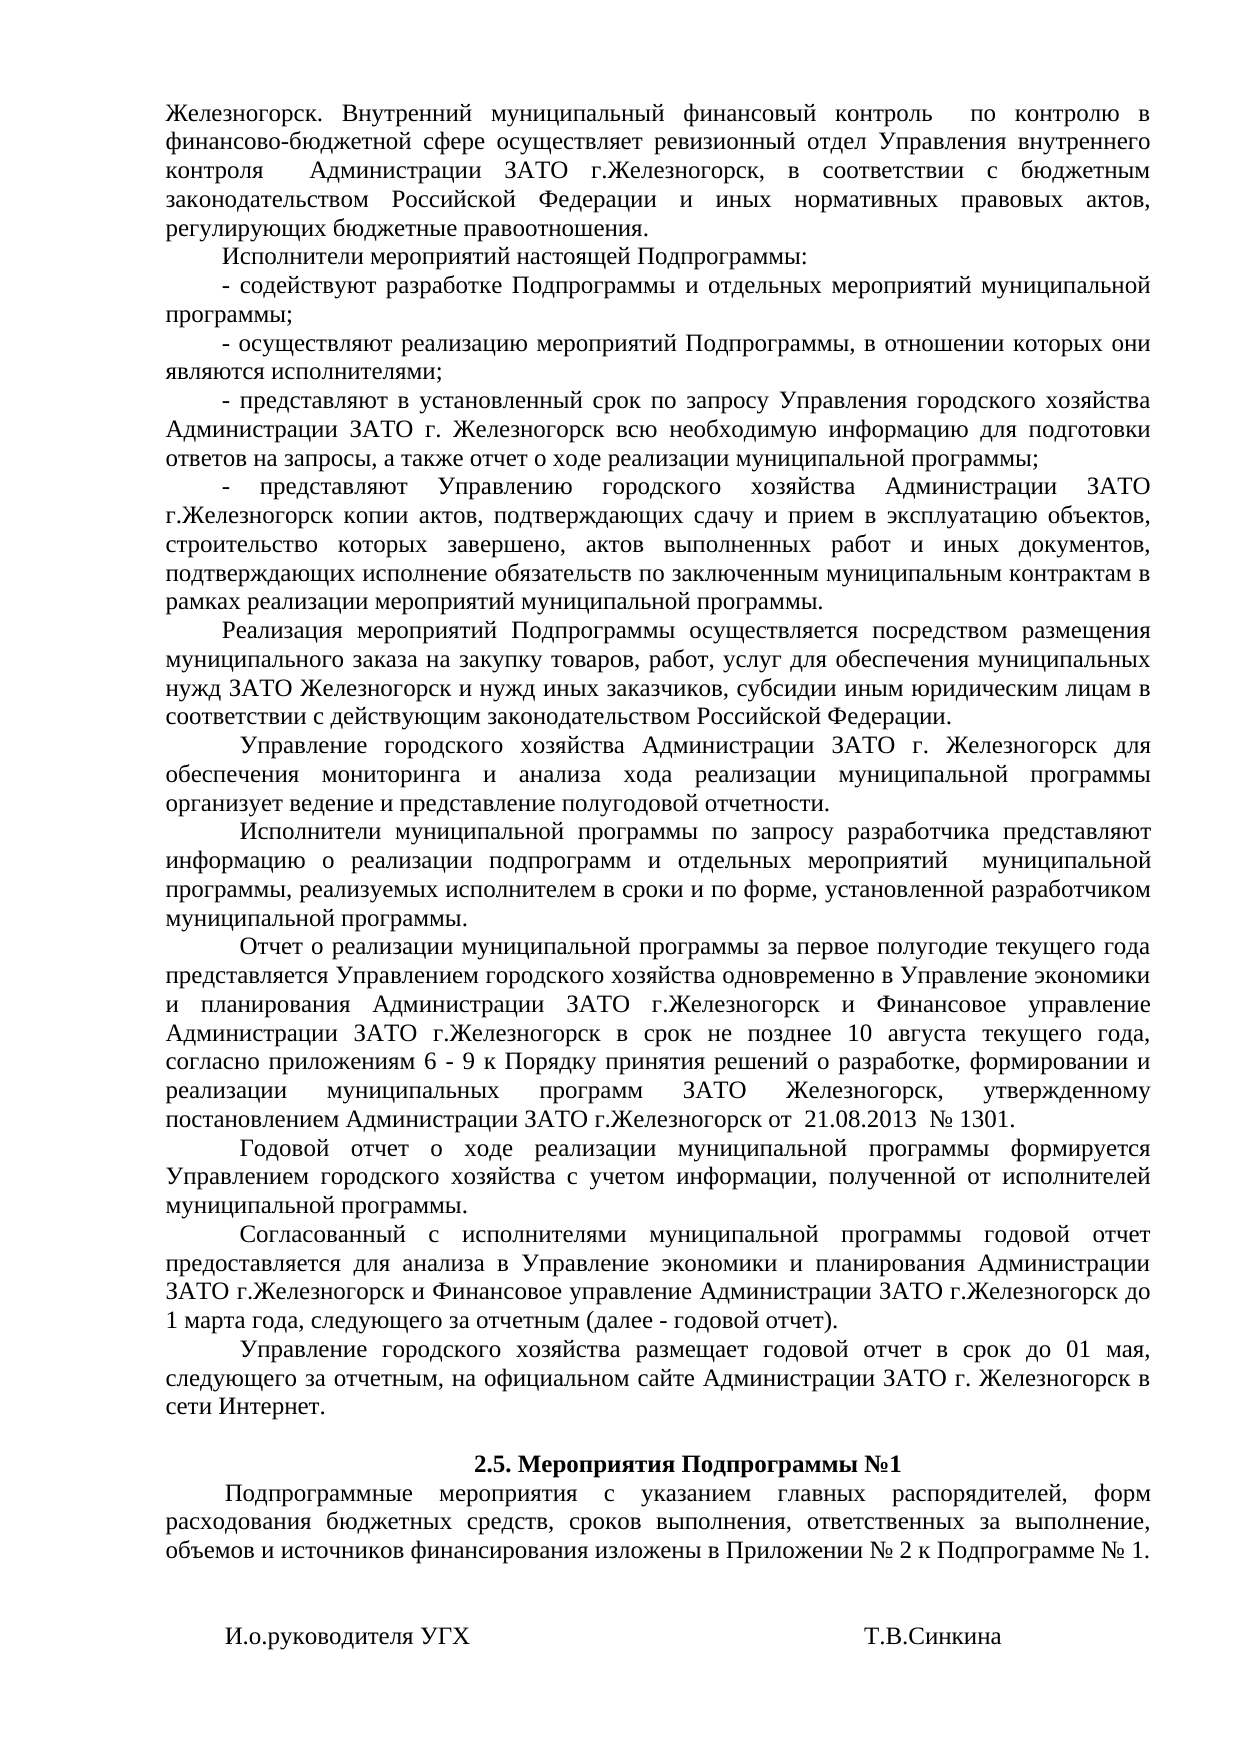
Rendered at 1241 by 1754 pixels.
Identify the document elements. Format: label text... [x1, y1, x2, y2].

text Исполнители мероприятий настоящей Подпрограммы: [165, 241, 1152, 270]
text Отчет о реализации муниципальной программы за первое полугодие текущего года представляется Управлением городского хозяйства одновременно в Управление экономики и планирования Администрации ЗАТО г.Железногорск и Финансовое управление Администрации ЗАТО г.Железногорск в срок не позднее 10 августа текущего года, согласно приложениям 6 - 9 к Порядку принятия решений о разработке, формировании и реализации муниципальных программ ЗАТО Железногорск, утвержденному постановлением Администрации ЗАТО г.Железногорск от 21.08.2013 № 1301. [165, 931, 1152, 1133]
text Согласованный с исполнителями муниципальной программы годовой отчет предоставляется для анализа в Управление экономики и планирования Администрации ЗАТО г.Железногорск и Финансовое управление Администрации ЗАТО г.Железногорск до 1 марта года, следующего за отчетным (далее - годовой отчет). [165, 1219, 1152, 1334]
text - осуществляют реализацию мероприятий Подпрограммы, в отношении которых они являются исполнителями; [165, 328, 1152, 385]
text Управление городского хозяйства размещает годовой отчет в срок до 01 мая, следующего за отчетным, на официальном сайте Администрации ЗАТО г. Железногорск в сети Интернет. [165, 1334, 1152, 1420]
text - представляют в установленный срок по запросу Управления городского хозяйства Администрации ЗАТО г. Железногорск всю необходимую информацию для подготовки ответов на запросы, а также отчет о ходе реализации муниципальной программы; [165, 385, 1152, 471]
text Подпрограммные мероприятия с указанием главных распорядителей, форм расходования бюджетных средств, сроков выполнения, ответственных за выполнение, объемов и источников финансирования изложены в Приложении № 2 к Подпрограмме № 1. [165, 1478, 1152, 1564]
text - представляют Управлению городского хозяйства Администрации ЗАТО г.Железногорск копии актов, подтверждающих сдачу и прием в эксплуатацию объектов, строительство которых завершено, актов выполненных работ и иных документов, подтверждающих исполнение обязательств по заключенным муниципальным контрактам в рамках реализации мероприятий муниципальной программы. [165, 471, 1152, 615]
text Управление городского хозяйства Администрации ЗАТО г. Железногорск для обеспечения мониторинга и анализа хода реализации муниципальной программы организует ведение и представление полугодовой отчетности. [165, 730, 1152, 816]
text И.о.руководителя УГХ Т.В.Синкина [165, 1621, 1152, 1650]
text 2.5. Мероприятия Подпрограммы №1 [165, 1449, 1152, 1478]
text Годовой отчет о ходе реализации муниципальной программы формируется Управлением городского хозяйства с учетом информации, полученной от исполнителей муниципальной программы. [165, 1133, 1152, 1219]
text Исполнители муниципальной программы по запросу разработчика представляют информацию о реализации подпрограмм и отдельных мероприятий муниципальной программы, реализуемых исполнителем в сроки и по форме, установленной разработчиком муниципальной программы. [165, 816, 1152, 931]
text - содействуют разработке Подпрограммы и отдельных мероприятий муниципальной программы; [165, 270, 1152, 328]
text Реализация мероприятий Подпрограммы осуществляется посредством размещения муниципального заказа на закупку товаров, работ, услуг для обеспечения муниципальных нужд ЗАТО Железногорск и нужд иных заказчиков, субсидии иным юридическим лицам в соответствии с действующим законодательством Российской Федерации. [165, 615, 1152, 730]
